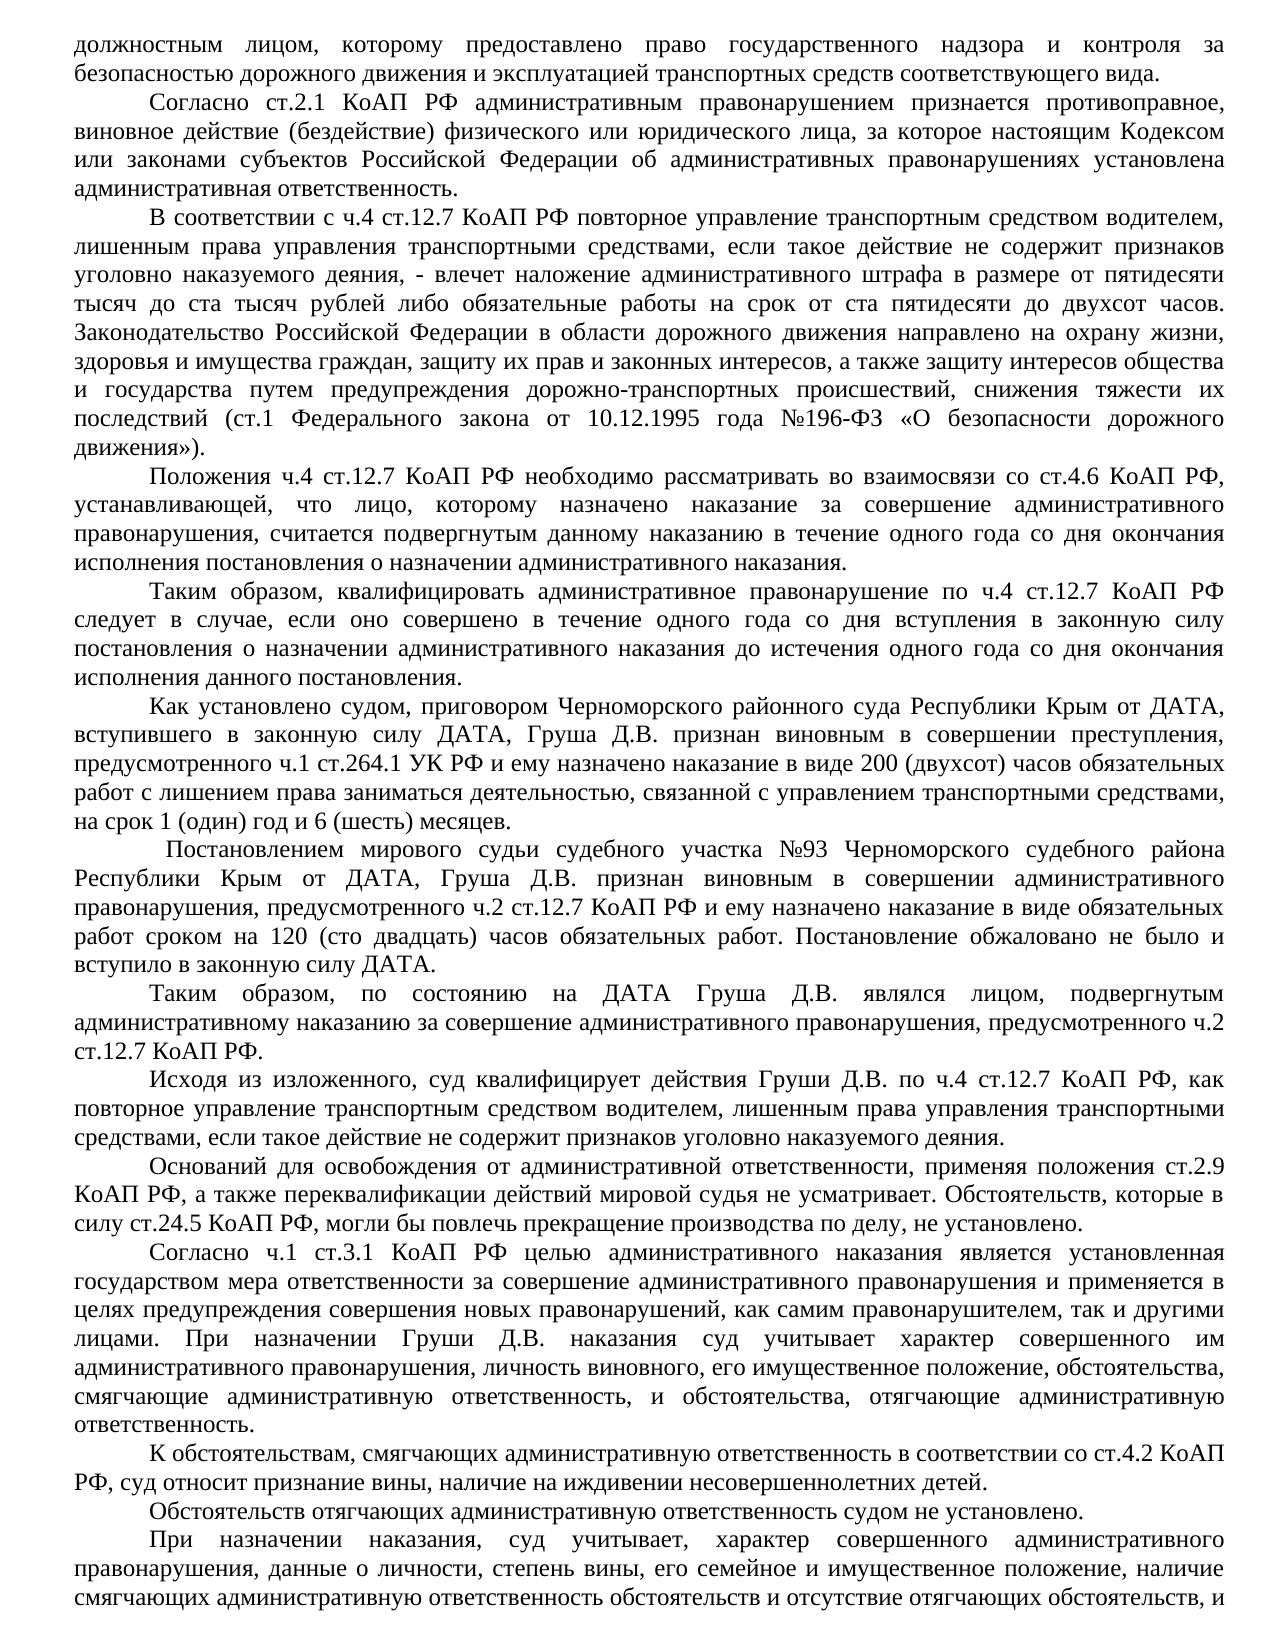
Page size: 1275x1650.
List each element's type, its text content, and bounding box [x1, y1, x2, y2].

text Таким образом, по состоянию на ДАТА Груша Д.В. являлся лицом, подвергнутым административному наказанию за совершение административного правонарушения, предусмотренного ч.2 ст.12.7 КоАП РФ. [74, 978, 1226, 1064]
text Постановлением мирового судьи судебного участка №93 Черноморского судебного района Республики Крым от ДАТА, Груша Д.В. признан виновным в совершении административного правонарушения, предусмотренного ч.2 ст.12.7 КоАП РФ и ему назначено наказание в виде обязательных работ сроком на 120 (сто двадцать) часов обязательных работ. Постановление обжаловано не было и вступило в законную силу ДАТА. [74, 834, 1226, 978]
text Исходя из изложенного, суд квалифицирует действия Груши Д.В. по ч.4 ст.12.7 КоАП РФ, как повторное управление транспортным средством водителем, лишенным права управления транспортными средствами, если такое действие не содержит признаков уголовно наказуемого деяния. [74, 1064, 1226, 1151]
text Оснований для освобождения от административной ответственности, применяя положения ст.2.9 КоАП РФ, а также переквалификации действий мировой судья не усматривает. Обстоятельств, которые в силу ст.24.5 КоАП РФ, могли бы повлечь прекращение производства по делу, не установлено. [74, 1151, 1226, 1237]
text Обстоятельств отягчающих административную ответственность судом не установлено. [74, 1496, 1226, 1524]
text Согласно ст.2.1 КоАП РФ административным правонарушением признается противоправное, виновное действие (бездействие) физического или юридического лица, за которое настоящим Кодексом или законами субъектов Российской Федерации об административных правонарушениях установлена административная ответственность. [74, 87, 1226, 202]
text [74, 29, 1226, 87]
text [74, 1524, 1226, 1611]
text Положения ч.4 ст.12.7 КоАП РФ необходимо рассматривать во взаимосвязи со ст.4.6 КоАП РФ, устанавливающей, что лицо, которому назначено наказание за совершение административного правонарушения, считается подвергнутым данному наказанию в течение одного года со дня окончания исполнения постановления о назначении административного наказания. [74, 461, 1226, 576]
text Согласно ч.1 ст.3.1 КоАП РФ целью административного наказания является установленная государством мера ответственности за совершение административного правонарушения и применяется в целях предупреждения совершения новых правонарушений, как самим правонарушителем, так и другими лицами. При назначении Груши Д.В. наказания суд учитывает характер совершенного им административного правонарушения, личность виновного, его имущественное положение, обстоятельства, смягчающие административную ответственность, и обстоятельства, отягчающие административную ответственность. [74, 1237, 1226, 1438]
text В соответствии с ч.4 ст.12.7 КоАП РФ повторное управление транспортным средством водителем, лишенным права управления транспортными средствами, если такое действие не содержит признаков уголовно наказуемого деяния, - влечет наложение административного штрафа в размере от пятидесяти тысяч до ста тысяч рублей либо обязательные работы на срок от ста пятидесяти до двухсот часов. Законодательство Российской Федерации в области дорожного движения направлено на охрану жизни, здоровья и имущества граждан, защиту их прав и законных интересов, а также защиту интересов общества и государства путем предупреждения дорожно-транспортных происшествий, снижения тяжести их последствий (ст.1 Федерального закона от 10.12.1995 года №196-ФЗ «О безопасности дорожного движения»). [74, 202, 1226, 461]
text Как установлено судом, приговором Черноморского районного суда Республики Крым от ДАТА, вступившего в законную силу ДАТА, Груша Д.В. признан виновным в совершении преступления, предусмотренного ч.1 ст.264.1 УК РФ и ему назначено наказание в виде 200 (двухсот) часов обязательных работ с лишением права заниматься деятельностью, связанной с управлением транспортными средствами, на срок 1 (один) год и 6 (шесть) месяцев. [74, 691, 1226, 834]
text К обстоятельствам, смягчающих административную ответственность в соответствии со ст.4.2 КоАП РФ, суд относит признание вины, наличие на иждивении несовершеннолетних детей. [74, 1438, 1226, 1496]
text Таким образом, квалифицировать административное правонарушение по ч.4 ст.12.7 КоАП РФ следует в случае, если оно совершено в течение одного года со дня вступления в законную силу постановления о назначении административного наказания до истечения одного года со дня окончания исполнения данного постановления. [74, 576, 1226, 691]
